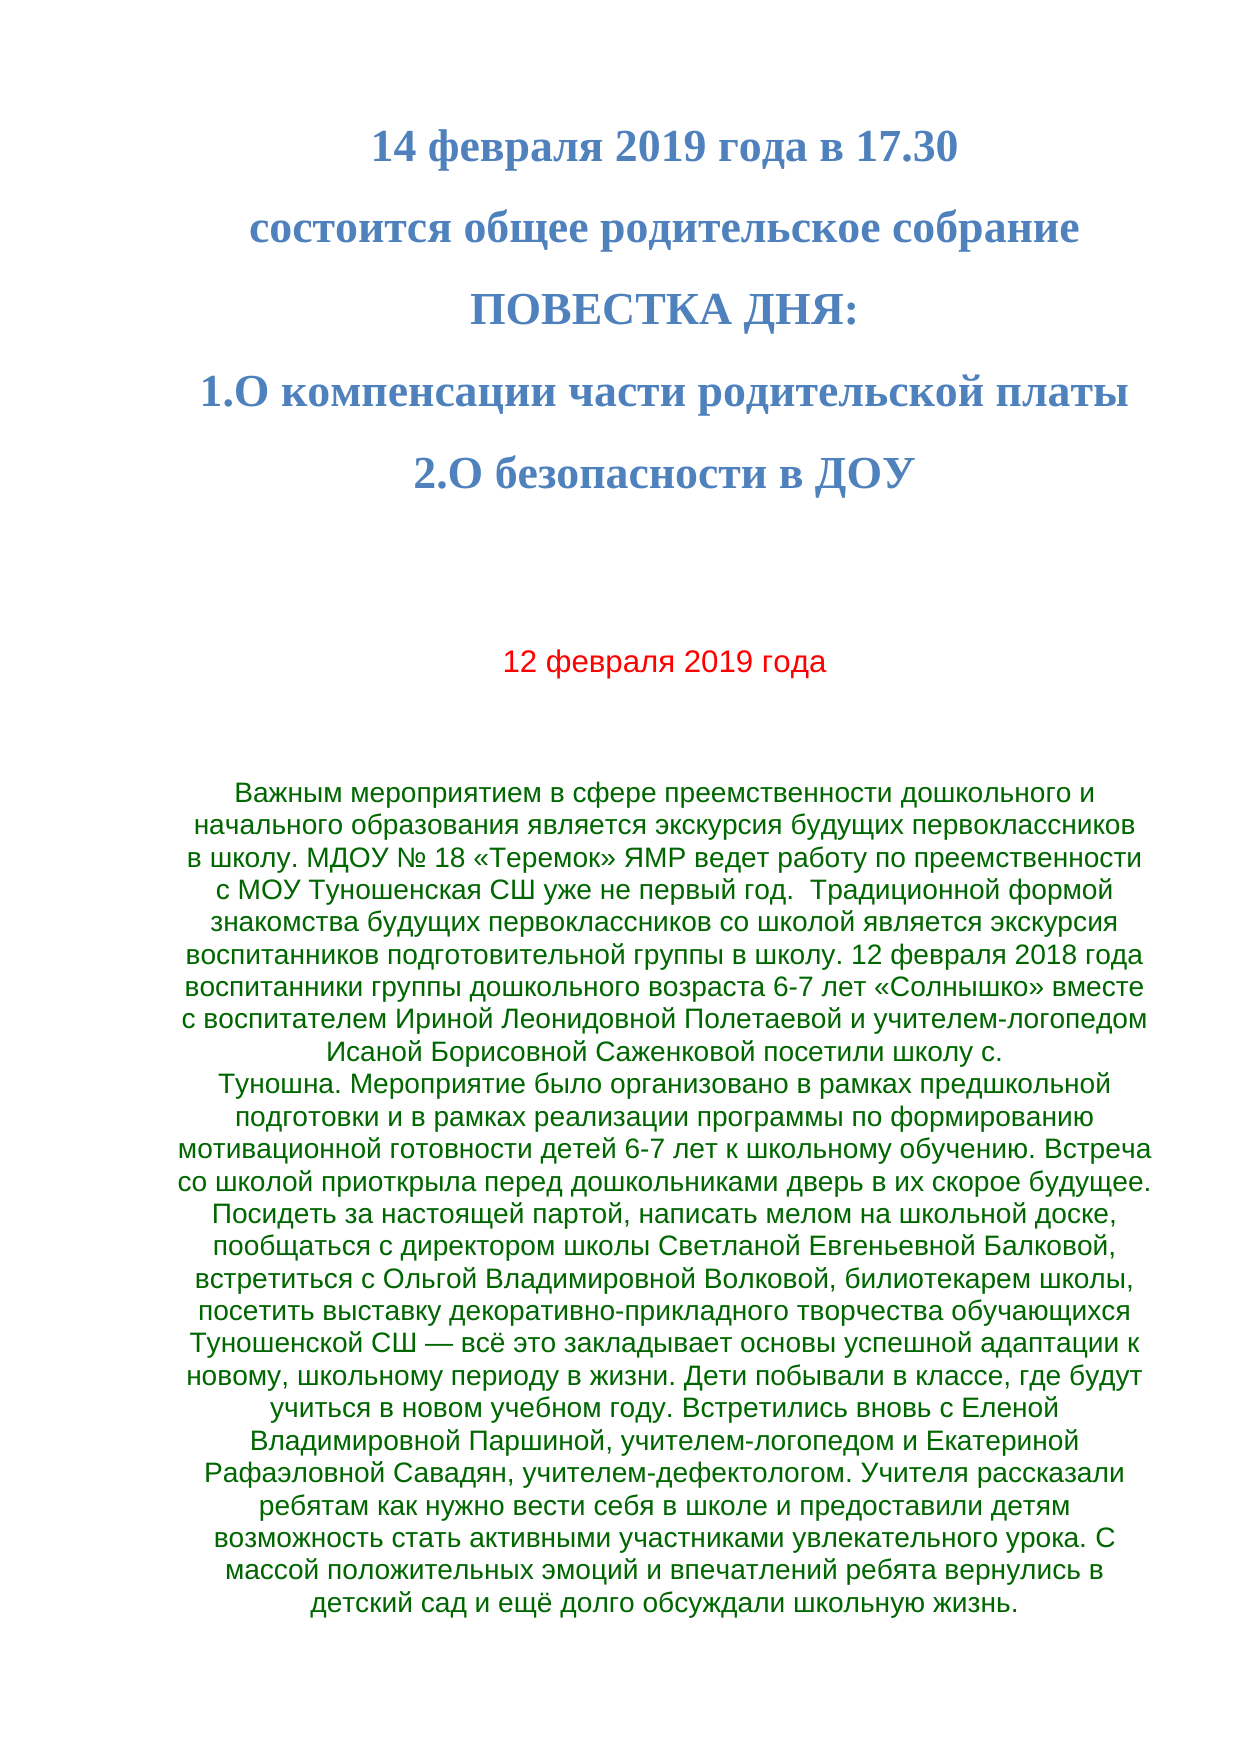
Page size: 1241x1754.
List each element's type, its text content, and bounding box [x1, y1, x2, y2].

text состоится общее родительское собрание [177, 200, 1152, 253]
text Важным мероприятием в сфере преемственности дошкольного и начального образования является экскурсия будущих первоклассников в школу. МДОУ № 18 «Теремок» ЯМР ведет работу по преемственности с МОУ Туношенская СШ уже не первый год. Традиционной формой знакомства будущих первоклассников со школой является экскурсия воспитанников подготовительной группы в школу. 12 февраля 2018 года воспитанники группы дошкольного возраста 6-7 лет «Солнышко» вместе с воспитателем Ириной Леонидовной Полетаевой и учителем-логопедом Исаной Борисовной Саженковой посетили школу с. Туношна. Мероприятие было организовано в рамках предшкольной подготовки и в рамках реализации программы по формированию мотивационной готовности детей 6-7 лет к школьному обучению. Встреча со школой приоткрыла перед дошкольниками дверь в их скорое будущее. Посидеть за настоящей партой, написать мелом на школьной доске, пообщаться с директором школы Светланой Евгеньевной Балковой, встретиться с Ольгой Владимировной Волковой, билиотекарем школы, посетить выставку декоративно-прикладного творчества обучающихся Туношенской СШ — всё это закладывает основы успешной адаптации к новому, школьному периоду в жизни. Дети побывали в классе, где будут учиться в новом учебном году. Встретились вновь с Еленой Владимировной Паршиной, учителем-логопедом и Екатериной Рафаэловной Савадян, учителем-дефектологом. Учителя рассказали ребятам как нужно вести себя в школе и предоставили детям возможность стать активными участниками увлекательного урока. С массой положительных эмоций и впечатлений ребята вернулись в детский сад и ещё долго обсуждали школьную жизнь. [177, 776, 1152, 1618]
text ПОВЕСТКА ДНЯ: [177, 282, 1152, 334]
text 2.О безопасности в ДОУ [177, 446, 1152, 498]
text 12 февраля 2019 года [177, 643, 1152, 679]
text 14 февраля 2019 года в 17.30 [177, 118, 1152, 171]
text 1.О компенсации части родительской платы [177, 364, 1152, 416]
